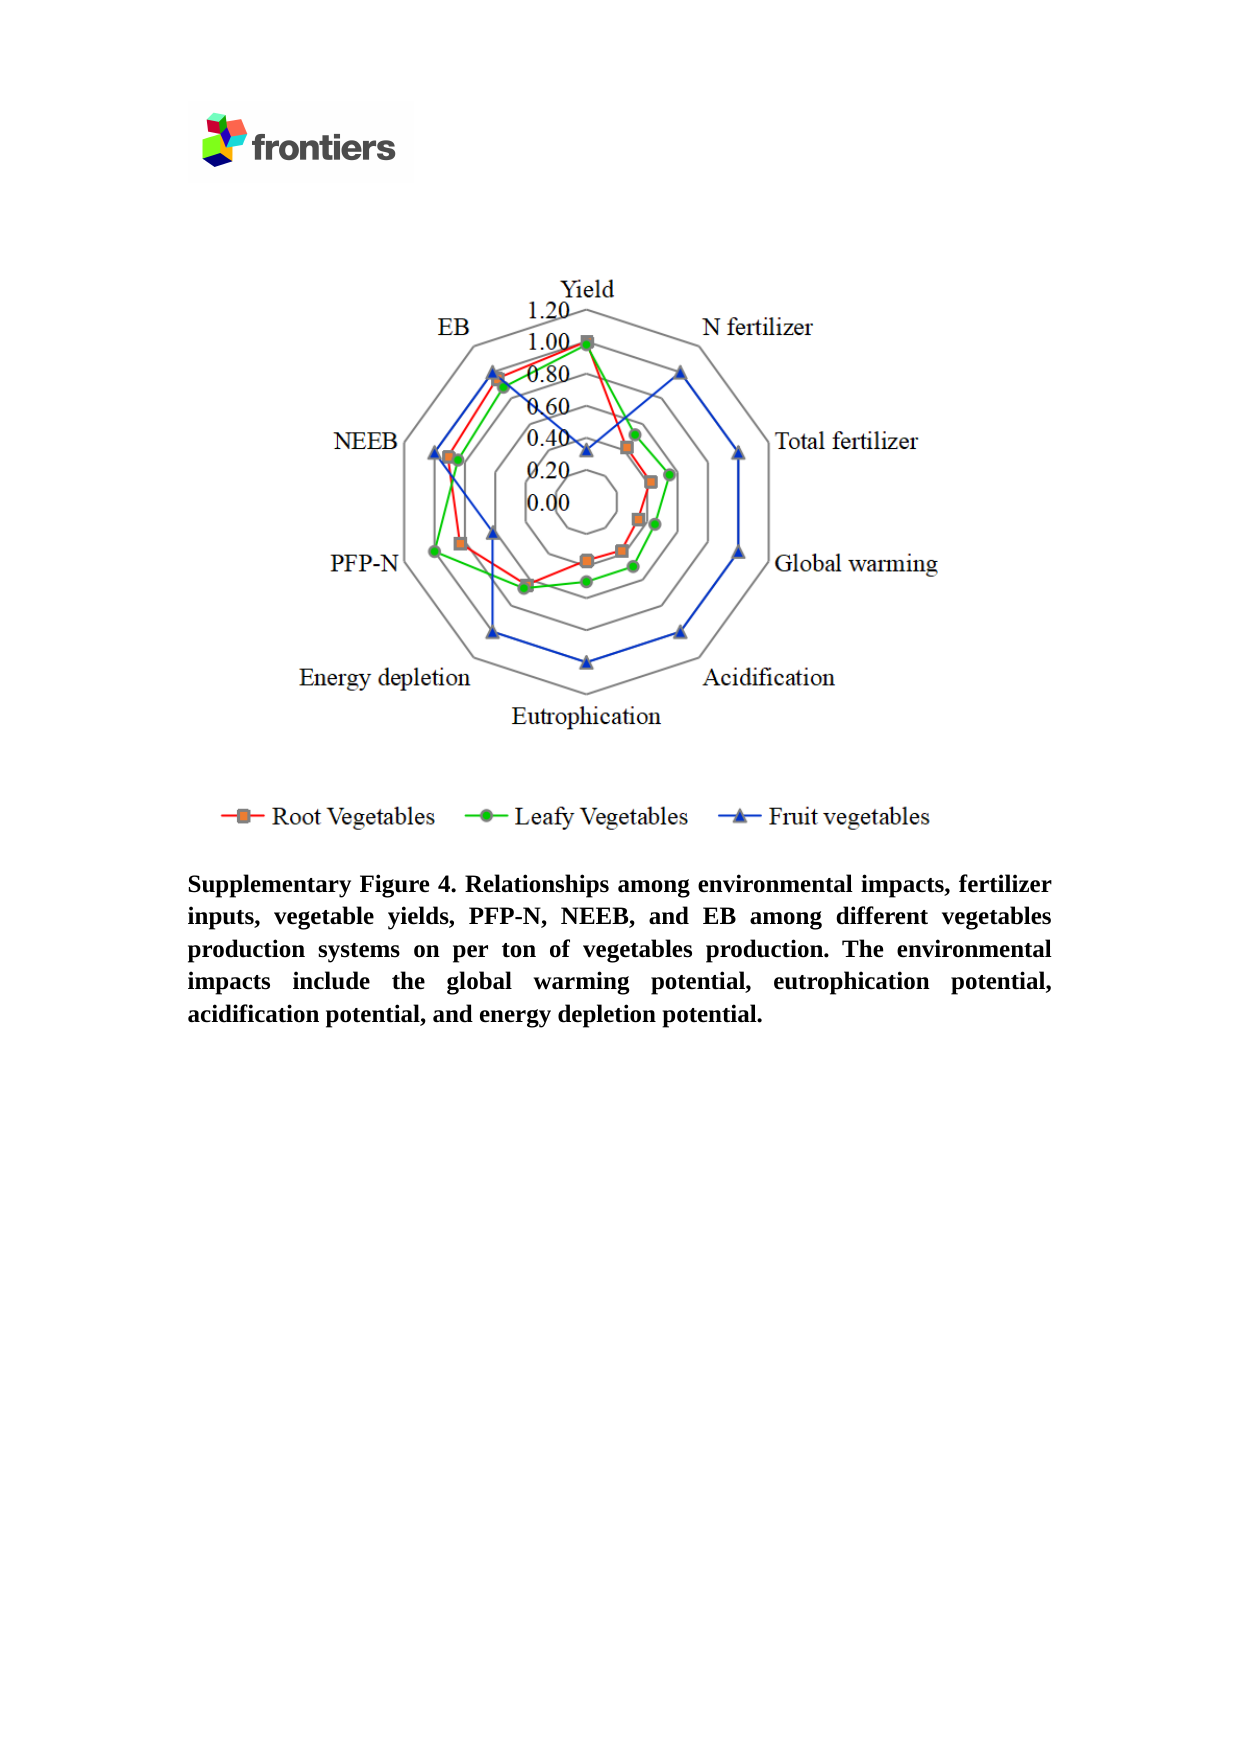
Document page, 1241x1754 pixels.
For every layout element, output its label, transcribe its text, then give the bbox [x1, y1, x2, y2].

picture [188, 220, 964, 859]
picture [187, 101, 415, 183]
